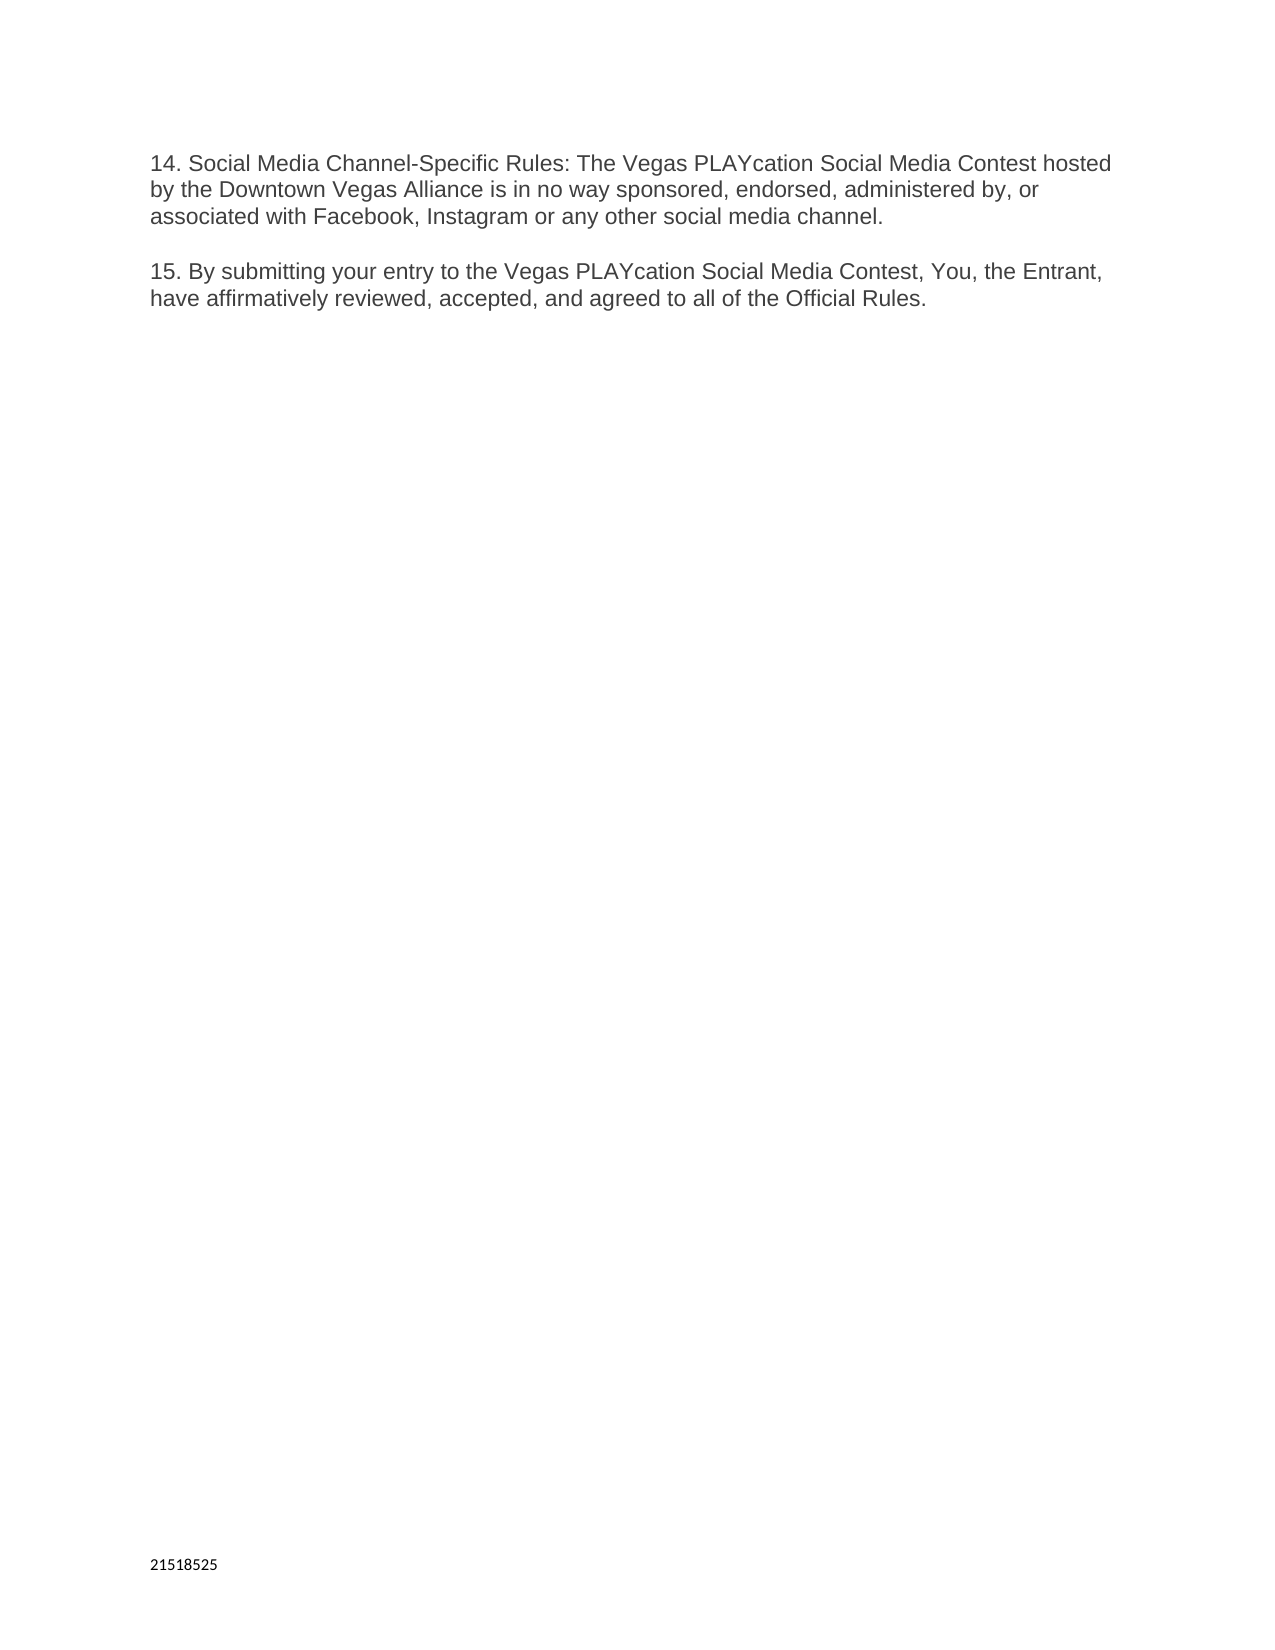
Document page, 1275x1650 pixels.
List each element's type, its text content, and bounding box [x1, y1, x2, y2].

text 14. Social Media Channel-Specific Rules: The Vegas PLAYcation Social Media Contest hosted by the Downtown Vegas Alliance is in no way sponsored, endorsed, administered by, or associated with Facebook, Instagram or any other social media channel. [150, 150, 1125, 229]
text 15. By submitting your entry to the Vegas PLAYcation Social Media Contest, You, the Entrant, have affirmatively reviewed, accepted, and agreed to all of the Official Rules. [150, 258, 1125, 311]
